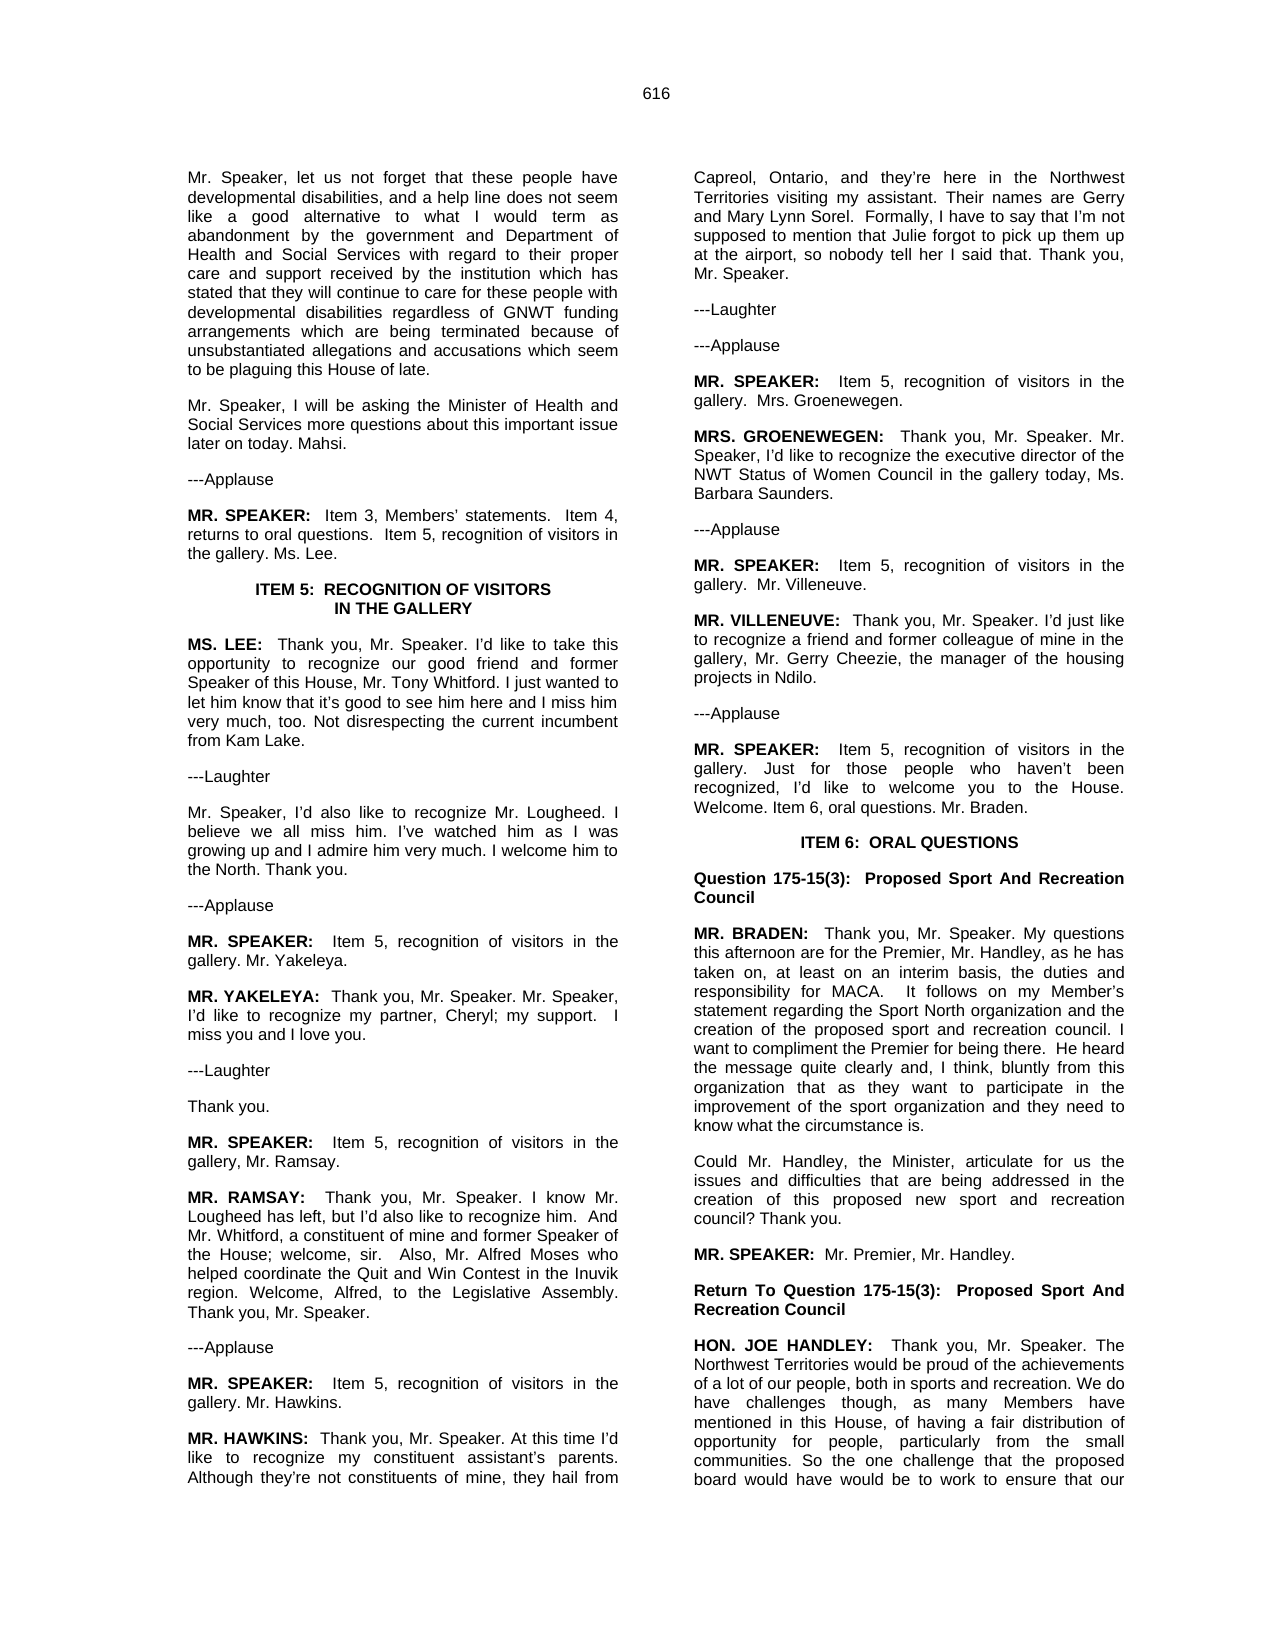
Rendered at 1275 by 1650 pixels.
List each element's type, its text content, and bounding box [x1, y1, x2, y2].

text MR. SPEAKER: Item 5, recognition of visitors in the gallery, Mr. Ramsay. [187, 1132, 619, 1171]
text MR. SPEAKER: Mr. Premier, Mr. Handley. [694, 1245, 1125, 1264]
subtitle ITEM 5: RECOGNITION OF VISITORS [187, 580, 619, 599]
subtitle Question 175-15(3): Proposed Sport And Recreation Council [694, 869, 1125, 907]
text MR. YAKELEYA: Thank you, Mr. Speaker. Mr. Speaker, I’d like to recognize my partner, Cheryl; my support. I miss you and I love you. [187, 987, 619, 1044]
text MR. SPEAKER: Item 5, recognition of visitors in the gallery. Mr. Hawkins. [187, 1374, 619, 1412]
text ---Applause [694, 704, 1125, 723]
text MRS. GROENEWEGEN: Thank you, Mr. Speaker. Mr. Speaker, I’d like to recognize the executive director of the NWT Status of Women Council in the gallery today, Ms. Barbara Saunders. [694, 427, 1125, 503]
subtitle IN THE GALLERY [187, 599, 619, 618]
text ---Applause [187, 1338, 619, 1357]
text MR. BRADEN: Thank you, Mr. Speaker. My questions this afternoon are for the Premier, Mr. Handley, as he has taken on, at least on an interim basis, the duties and responsibility for MACA. It follows on my Member’s statement regarding the Sport North organization and the creation of the proposed sport and recreation council. I want to compliment the Premier for being there. He heard the message quite clearly and, I think, bluntly from this organization that as they want to participate in the improvement of the sport organization and they need to know what the circumstance is. [694, 924, 1125, 1135]
text MR. SPEAKER: Item 5, recognition of visitors in the gallery. Mrs. Groenewegen. [694, 372, 1125, 410]
text ---Laughter [694, 300, 1125, 319]
text MR. SPEAKER: Item 5, recognition of visitors in the gallery. Mr. Villeneuve. [694, 556, 1125, 594]
text ---Applause [694, 520, 1125, 539]
text Thank you. [187, 1097, 619, 1116]
text MR. SPEAKER: Item 5, recognition of visitors in the gallery. Mr. Yakeleya. [187, 932, 619, 970]
text Mr. Speaker, I will be asking the Minister of Health and Social Services more questions about this important issue later on today. Mahsi. [187, 396, 619, 453]
text MS. LEE: Thank you, Mr. Speaker. I’d like to take this opportunity to recognize our good friend and former Speaker of this House, Mr. Tony Whitford. I just wanted to let him know that it’s good to see him here and I miss him very much, too. Not disrespecting the current incumbent from . [187, 635, 619, 750]
text MR. VILLENEUVE: Thank you, Mr. Speaker. I’d just like to recognize a friend and former colleague of mine in the gallery, Mr. Gerry Cheezie, the manager of the housing projects in Ndilo. [694, 611, 1125, 687]
text MR. RAMSAY: Thank you, Mr. Speaker. I know Mr. Lougheed has left, but I’d also like to recognize him. And Mr. Whitford, a constituent of mine and former Speaker of the House; welcome, sir. Also, Mr. Alfred Moses who helped coordinate the Quit and Win Contest in the region. Welcome, Alfred, to the Legislative Assembly. Thank you, Mr. Speaker. [187, 1187, 619, 1322]
subtitle Return To Question 175-15(3): Proposed Sport And Recreation Council [694, 1281, 1125, 1319]
text ---Laughter [187, 767, 619, 786]
text MR. SPEAKER: Item 5, recognition of visitors in the gallery. Just for those people who haven’t been recognized, I’d like to welcome you to the House. Welcome. Item 6, oral questions. Mr. Braden. [694, 740, 1125, 817]
text Mr. Speaker, I’d also like to recognize Mr. Lougheed. I believe we all miss him. I’ve watched him as I was growing up and I admire him very much. I welcome him to the North. Thank you. [187, 802, 619, 879]
text MR. SPEAKER: Item 3, Members’ statements. Item 4, returns to oral questions. Item 5, recognition of visitors in the gallery. Ms. Lee. [187, 506, 619, 563]
text ---Applause [187, 470, 619, 489]
text ---Applause [187, 896, 619, 915]
subtitle ITEM 6: ORAL QUESTIONS [694, 833, 1125, 852]
text Could Mr. Handley, the Minister, articulate for us the issues and difficulties that are being addressed in the creation of this proposed new sport and recreation council? Thank you. [694, 1152, 1125, 1228]
text ---Laughter [187, 1061, 619, 1080]
text ---Applause [694, 336, 1125, 355]
text MR. HAWKINS: Thank you, Mr. Speaker. At this time I’d like to recognize my constituent assistant’s parents. Although they’re not constituents of mine, they hail from , and they’re here in the visiting my assistant. Their names are Gerry and Mary Lynn Sorel. Formally, I have to say that I’m not supposed to mention that Julie forgot to pick up them up at the airport, so nobody tell her I said that. Thank you, Mr. Speaker. [694, 168, 1125, 283]
